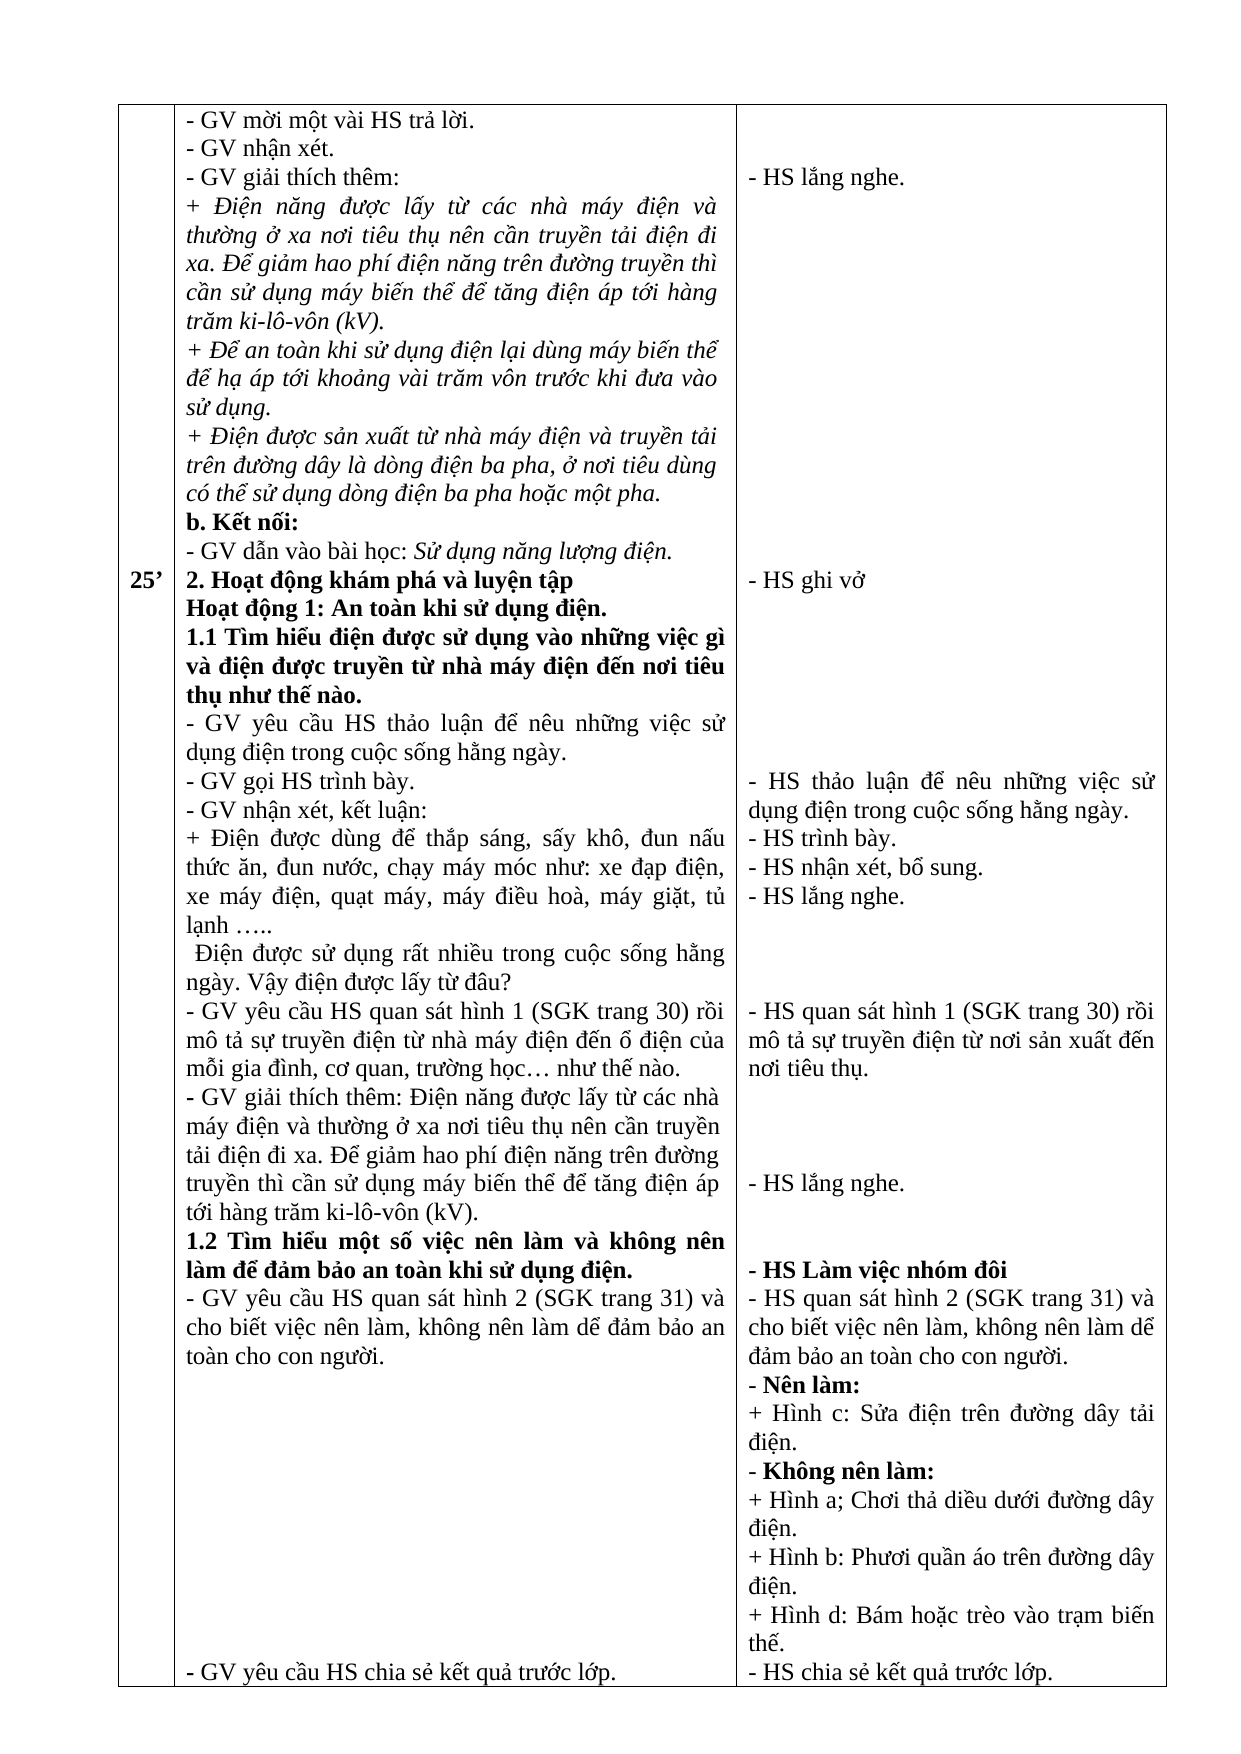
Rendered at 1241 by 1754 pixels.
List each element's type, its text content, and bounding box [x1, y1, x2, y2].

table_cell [175, 105, 736, 1686]
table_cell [737, 105, 1166, 1686]
table_cell 5’ 25’ 5’ [119, 105, 174, 1686]
